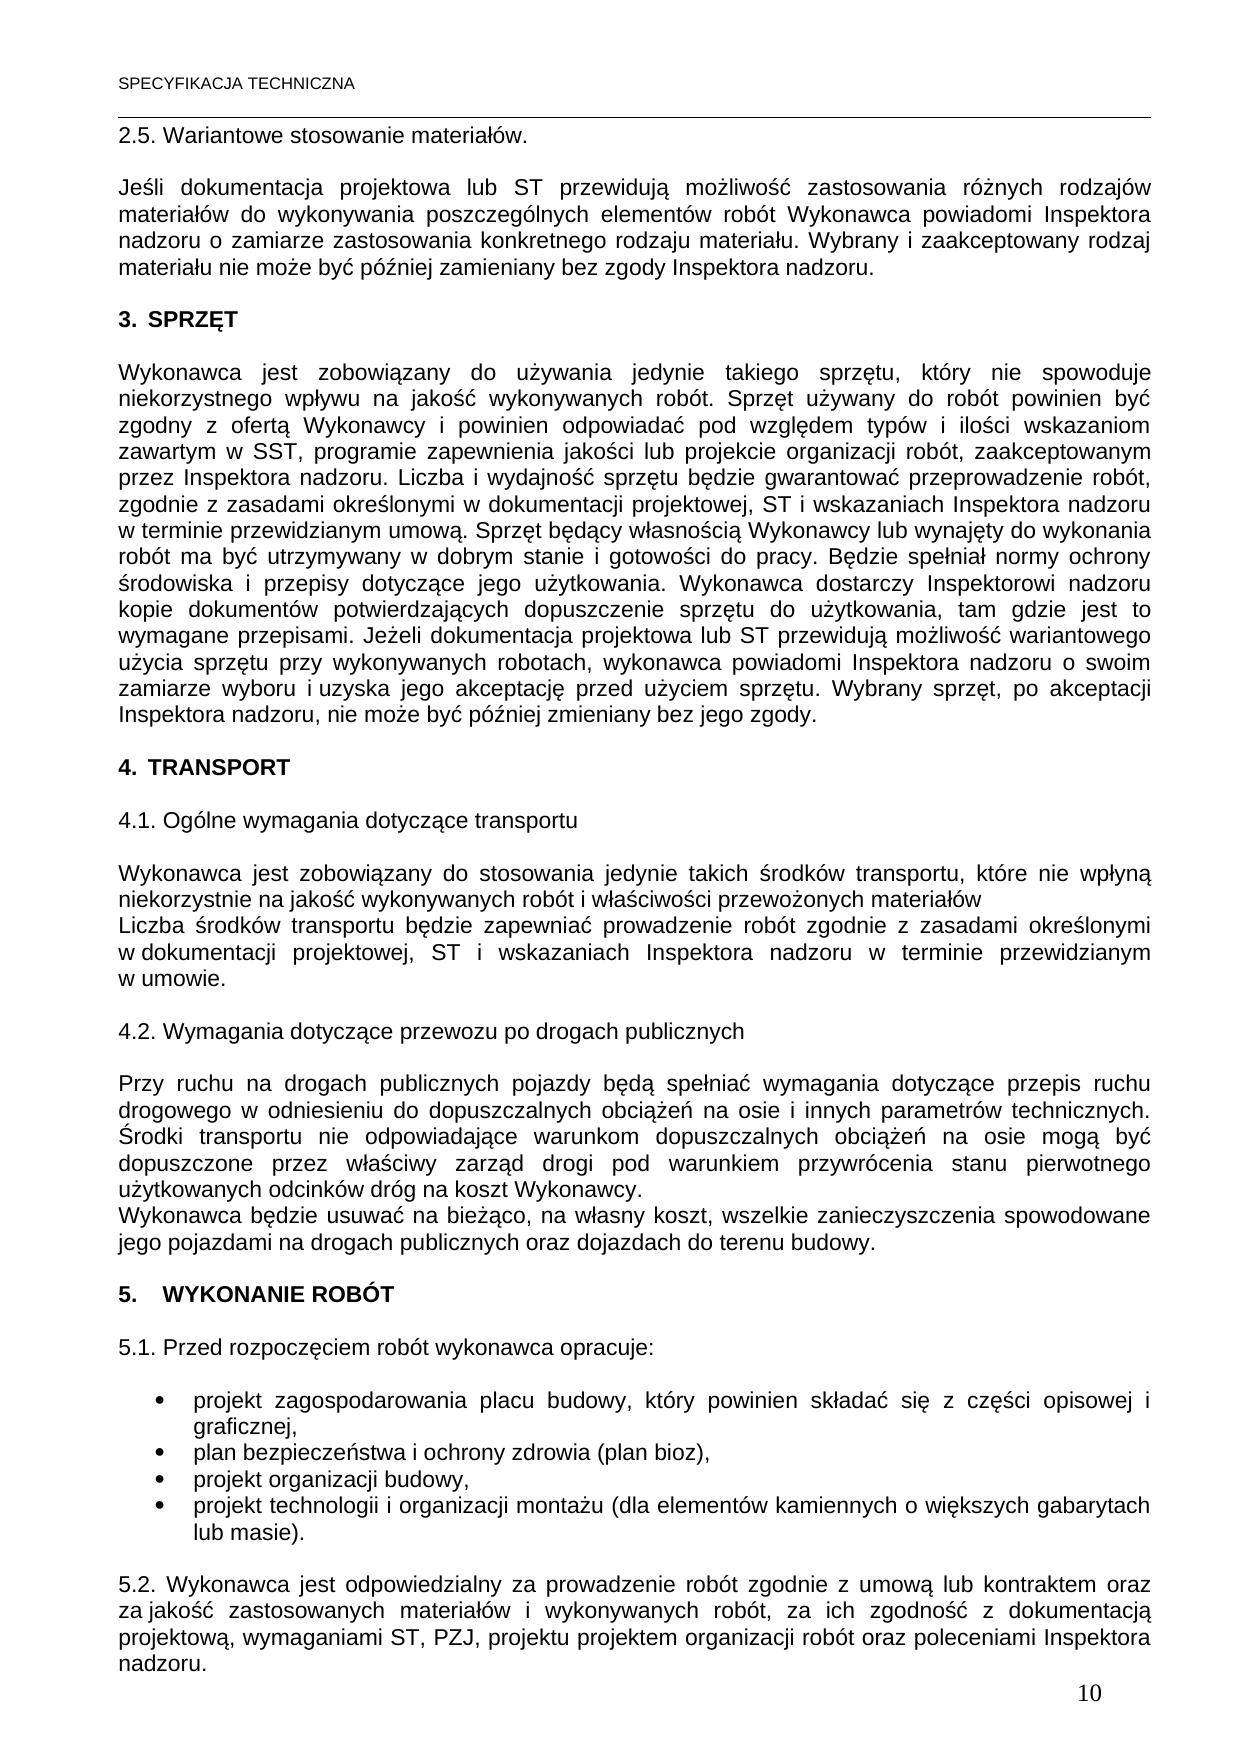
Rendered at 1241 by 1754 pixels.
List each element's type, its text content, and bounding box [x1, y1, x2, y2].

list projekt organizacji budowy, [156, 1466, 1152, 1492]
text 4.2. Wymagania dotyczące przewozu po drogach publicznych [118, 1018, 1152, 1044]
list projekt zagospodarowania placu budowy, który powinien składać się z części opisowej i graficznej, [156, 1387, 1152, 1439]
text Jeśli dokumentacja projektowa lub ST przewidują możliwość zastosowania różnych rodzajów materiałów do wykonywania poszczególnych elementów robót Wykonawca powiadomi Inspektora nadzoru o zamiarze zastosowania konkretnego rodzaju materiału. Wybrany i zaakceptowany rodzaj materiału nie może być później zamieniany bez zgody Inspektora nadzoru. [118, 174, 1152, 280]
text Przy ruchu na drogach publicznych pojazdy będą spełniać wymagania dotyczące przepis ruchu drogowego w odniesieniu do dopuszczalnych obciążeń na osie i innych parametrów technicznych. Środki transportu nie odpowiadające warunkom dopuszczalnych obciążeń na osie mogą być dopuszczone przez właściwy zarząd drogi pod warunkiem przywrócenia stanu pierwotnego użytkowanych odcinków dróg na koszt Wykonawcy. [118, 1070, 1152, 1202]
list plan bezpieczeństwa i ochrony zdrowia (plan bioz), [156, 1439, 1152, 1466]
text 5.2. Wykonawca jest odpowiedzialny za prowadzenie robót zgodnie z umową lub kontraktem oraz za jakość zastosowanych materiałów i wykonywanych robót, za ich zgodność z dokumentacją projektową, wymaganiami ST, PZJ, projektu projektem organizacji robót oraz poleceniami Inspektora nadzoru. [118, 1571, 1152, 1677]
text Wykonawca jest zobowiązany do stosowania jedynie takich środków transportu, które nie wpłyną niekorzystnie na jakość wykonywanych robót i właściwości przewożonych materiałów [118, 859, 1152, 912]
text Wykonawca jest zobowiązany do używania jedynie takiego sprzętu, który nie spowoduje niekorzystnego wpływu na jakość wykonywanych robót. Sprzęt używany do robót powinien być zgodny z ofertą Wykonawcy i powinien odpowiadać pod względem typów i ilości wskazaniom zawartym w SST, programie zapewnienia jakości lub projekcie organizacji robót, zaakceptowanym przez Inspektora nadzoru. Liczba i wydajność sprzętu będzie gwarantować przeprowadzenie robót, zgodnie z zasadami określonymi w dokumentacji projektowej, ST i wskazaniach Inspektora nadzoru w terminie przewidzianym umową. Sprzęt będący własnością Wykonawcy lub wynajęty do wykonania robót ma być utrzymywany w dobrym stanie i gotowości do pracy. Będzie spełniał normy ochrony środowiska i przepisy dotyczące jego użytkowania. Wykonawca dostarczy Inspektorowi nadzoru kopie dokumentów potwierdzających dopuszczenie sprzętu do użytkowania, tam gdzie jest to wymagane przepisami. Jeżeli dokumentacja projektowa lub ST przewidują możliwość wariantowego użycia sprzętu przy wykonywanych robotach, wykonawca powiadomi Inspektora nadzoru o swoim zamiarze wyboru i uzyska jego akceptację przed użyciem sprzętu. Wybrany sprzęt, po akceptacji Inspektora nadzoru, nie może być później zmieniany bez jego zgody. [118, 359, 1152, 728]
text 2.5. Wariantowe stosowanie materiałów. [118, 122, 1152, 148]
list WYKONANIE ROBÓT [118, 1281, 1152, 1308]
list projekt technologii i organizacji montażu (dla elementów kamiennych o większych gabarytach lub masie). [156, 1492, 1152, 1545]
text Liczba środków transportu będzie zapewniać prowadzenie robót zgodnie z zasadami określonymi w dokumentacji projektowej, ST i wskazaniach Inspektora nadzoru w terminie przewidzianym w umowie. [118, 912, 1152, 991]
text 5.1. Przed rozpoczęciem robót wykonawca opracuje: [118, 1334, 1152, 1360]
list SPRZĘT [118, 306, 1152, 332]
text Wykonawca będzie usuwać na bieżąco, na własny koszt, wszelkie zanieczyszczenia spowodowane jego pojazdami na drogach publicznych oraz dojazdach do terenu budowy. [118, 1202, 1152, 1255]
text 4.1. Ogólne wymagania dotyczące transportu [118, 807, 1152, 833]
list TRANSPORT [118, 754, 1152, 781]
